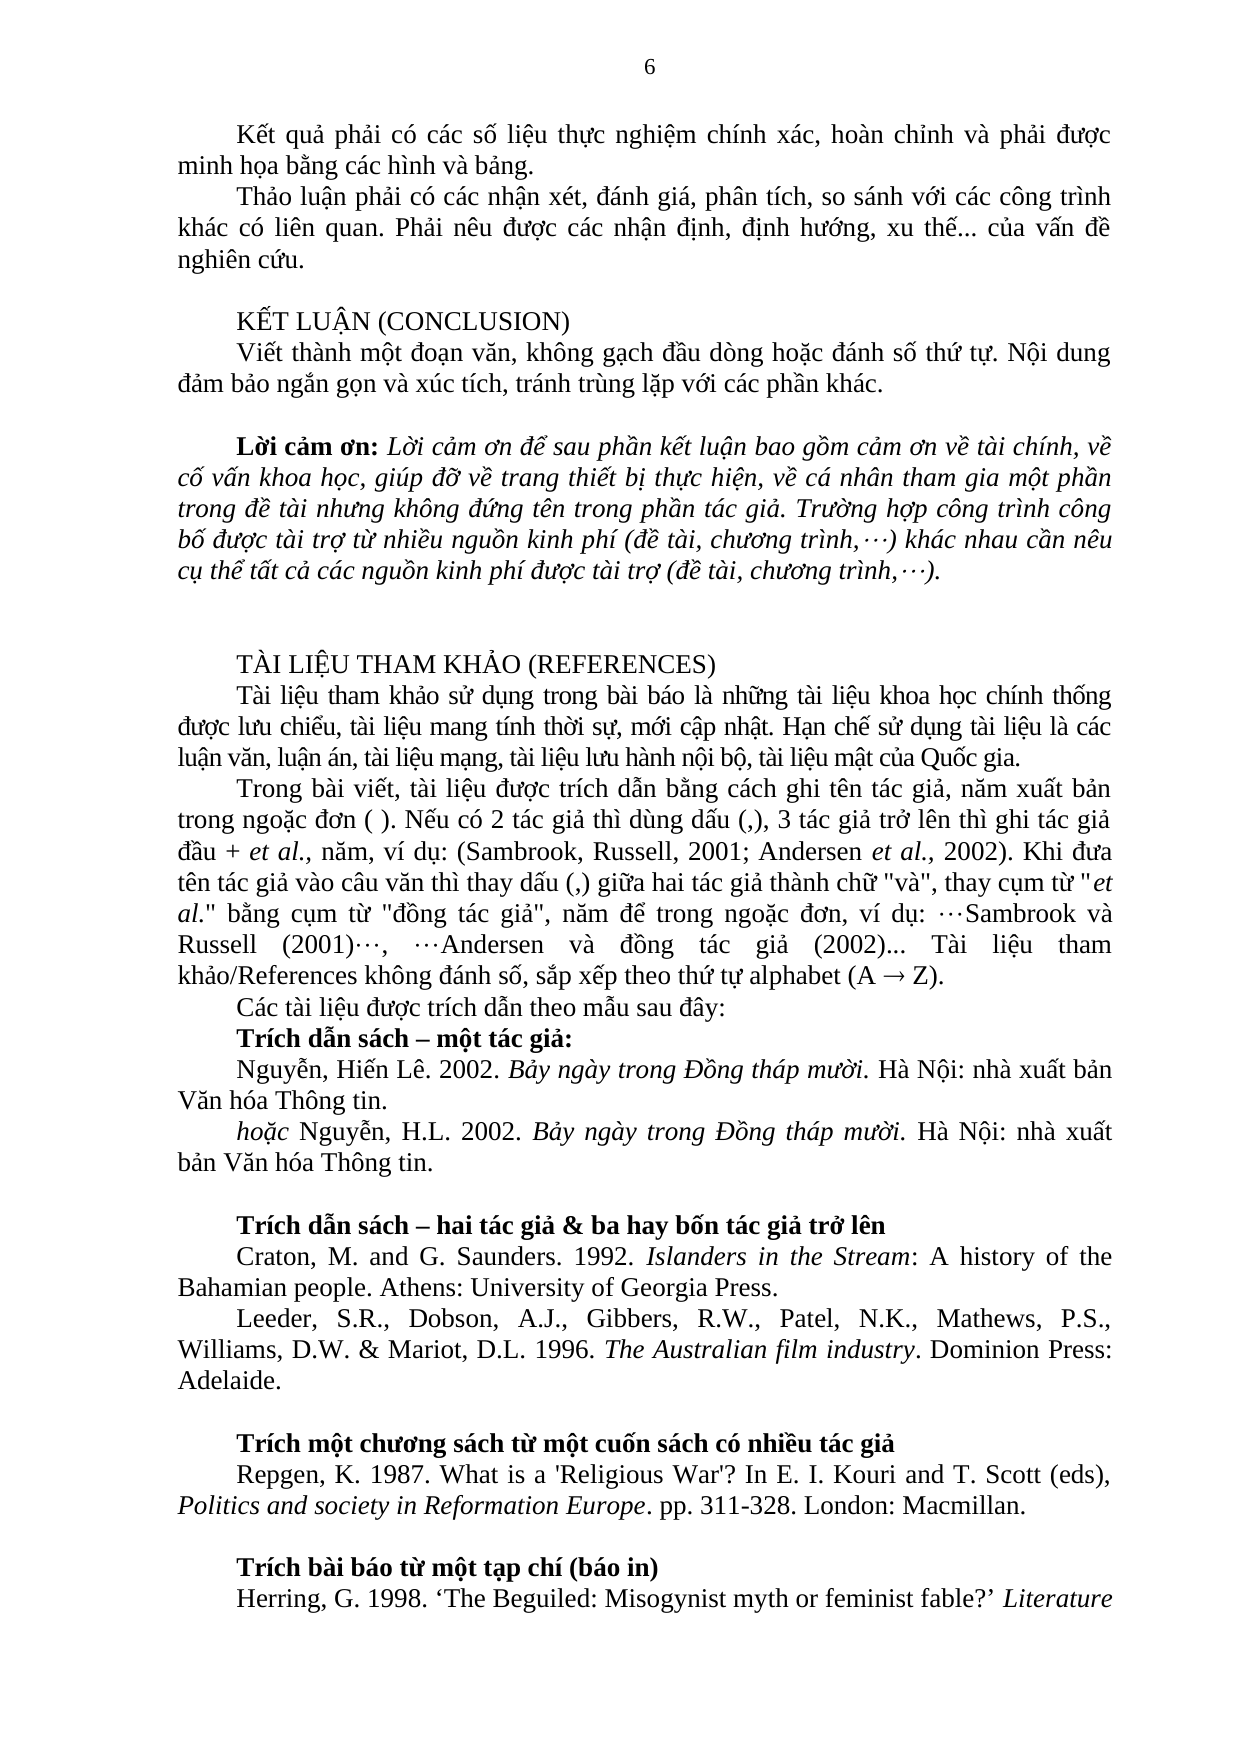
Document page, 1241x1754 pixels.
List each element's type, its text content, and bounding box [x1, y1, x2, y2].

text Nguyễn, Hiến Lê. 2002. Bảy ngày trong Đồng tháp mười. Hà Nội: nhà xuất bản Văn hóa Thông tin. [177, 1053, 1113, 1115]
text Viết thành một đoạn văn, không gạch đầu dòng hoặc đánh số thứ tự. Nội dung đảm bảo ngắn gọn và xúc tích, tránh trùng lặp với các phần khác. [177, 336, 1113, 398]
text Tài liệu tham khảo sử dụng trong bài báo là những tài liệu khoa học chính thống được lưu chiểu, tài liệu mang tính thời sự, mới cập nhật. Hạn chế sử dụng tài liệu là các luận văn, luận án, tài liệu mạng, tài liệu lưu hành nội bộ, tài liệu mật của Quốc gia. [177, 679, 1113, 772]
text Repgen, K. 1987. What is a 'Religious War'? In E. I. Kouri and T. Scott (eds), Politics and society in Reformation Europe. pp. 311-328. London: Macmillan. [177, 1458, 1113, 1520]
text Trích một chương sách từ một cuốn sách có nhiều tác giả [177, 1427, 1113, 1458]
text Leeder, S.R., Dobson, A.J., Gibbers, R.W., Patel, N.K., Mathews, P.S., Williams, D.W. & Mariot, D.L. 1996. The Australian film industry. Dominion Press: Adelaide. [177, 1302, 1113, 1396]
text Trong bài viết, tài liệu được trích dẫn bằng cách ghi tên tác giả, năm xuất bản trong ngoặc đơn ( ). Nếu có 2 tác giả thì dùng dấu (,), 3 tác giả trở lên thì ghi tác giả đầu + et al., năm, ví dụ: (Sambrook, Russell, 2001; Andersen et al., 2002). Khi đưa tên tác giả vào câu văn thì thay dấu (,) giữa hai tác giả thành chữ "và", thay cụm từ "et al." bằng cụm từ "đồng tác giả", năm để trong ngoặc đơn, ví dụ: Sambrook và Russell (2001), Andersen và đồng tác giả (2002)... Tài liệu tham khảo/References không đánh số, sắp xếp theo thứ tự alphabet (A Z). [177, 772, 1113, 991]
text Trích dẫn sách – một tác giả: [177, 1022, 1113, 1053]
text Thảo luận phải có các nhận xét, đánh giá, phân tích, so sánh với các công trình khác có liên quan. Phải nêu được các nhận định, định hướng, xu thế... của vấn đề nghiên cứu. [177, 180, 1113, 274]
text Trích dẫn sách – hai tác giả & ba hay bốn tác giả trở lên [177, 1209, 1113, 1240]
text Kết quả phải có các số liệu thực nghiệm chính xác, hoàn chỉnh và phải được minh họa bằng các hình và bảng. [177, 118, 1113, 180]
text Craton, M. and G. Saunders. 1992. Islanders in the Stream: A history of the Bahamian people. Athens: University of Georgia Press. [177, 1240, 1113, 1302]
text Các tài liệu được trích dẫn theo mẫu sau đây: [177, 991, 1113, 1022]
text KẾT LUẬN (CONCLUSION) [177, 305, 1113, 336]
text Lời cảm ơn: Lời cảm ơn để sau phần kết luận bao gồm cảm ơn về tài chính, về cố vấn khoa học, giúp đỡ về trang thiết bị thực hiện, về cá nhân tham gia một phần trong đề tài nhưng không đứng tên trong phần tác giả. Trường hợp công trình công bố được tài trợ từ nhiều nguồn kinh phí (đề tài, chương trình,) khác nhau cần nêu cụ thể tất cả các nguồn kinh phí được tài trợ (đề tài, chương trình,). [177, 429, 1113, 586]
text TÀI LIỆU THAM KHẢO (REFERENCES) [177, 648, 1113, 679]
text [177, 1582, 1113, 1614]
text hoặc Nguyễn, H.L. 2002. Bảy ngày trong Đồng tháp mười. Hà Nội: nhà xuất bản Văn hóa Thông tin. [177, 1115, 1113, 1178]
text Trích bài báo từ một tạp chí (báo in) [177, 1551, 1113, 1582]
